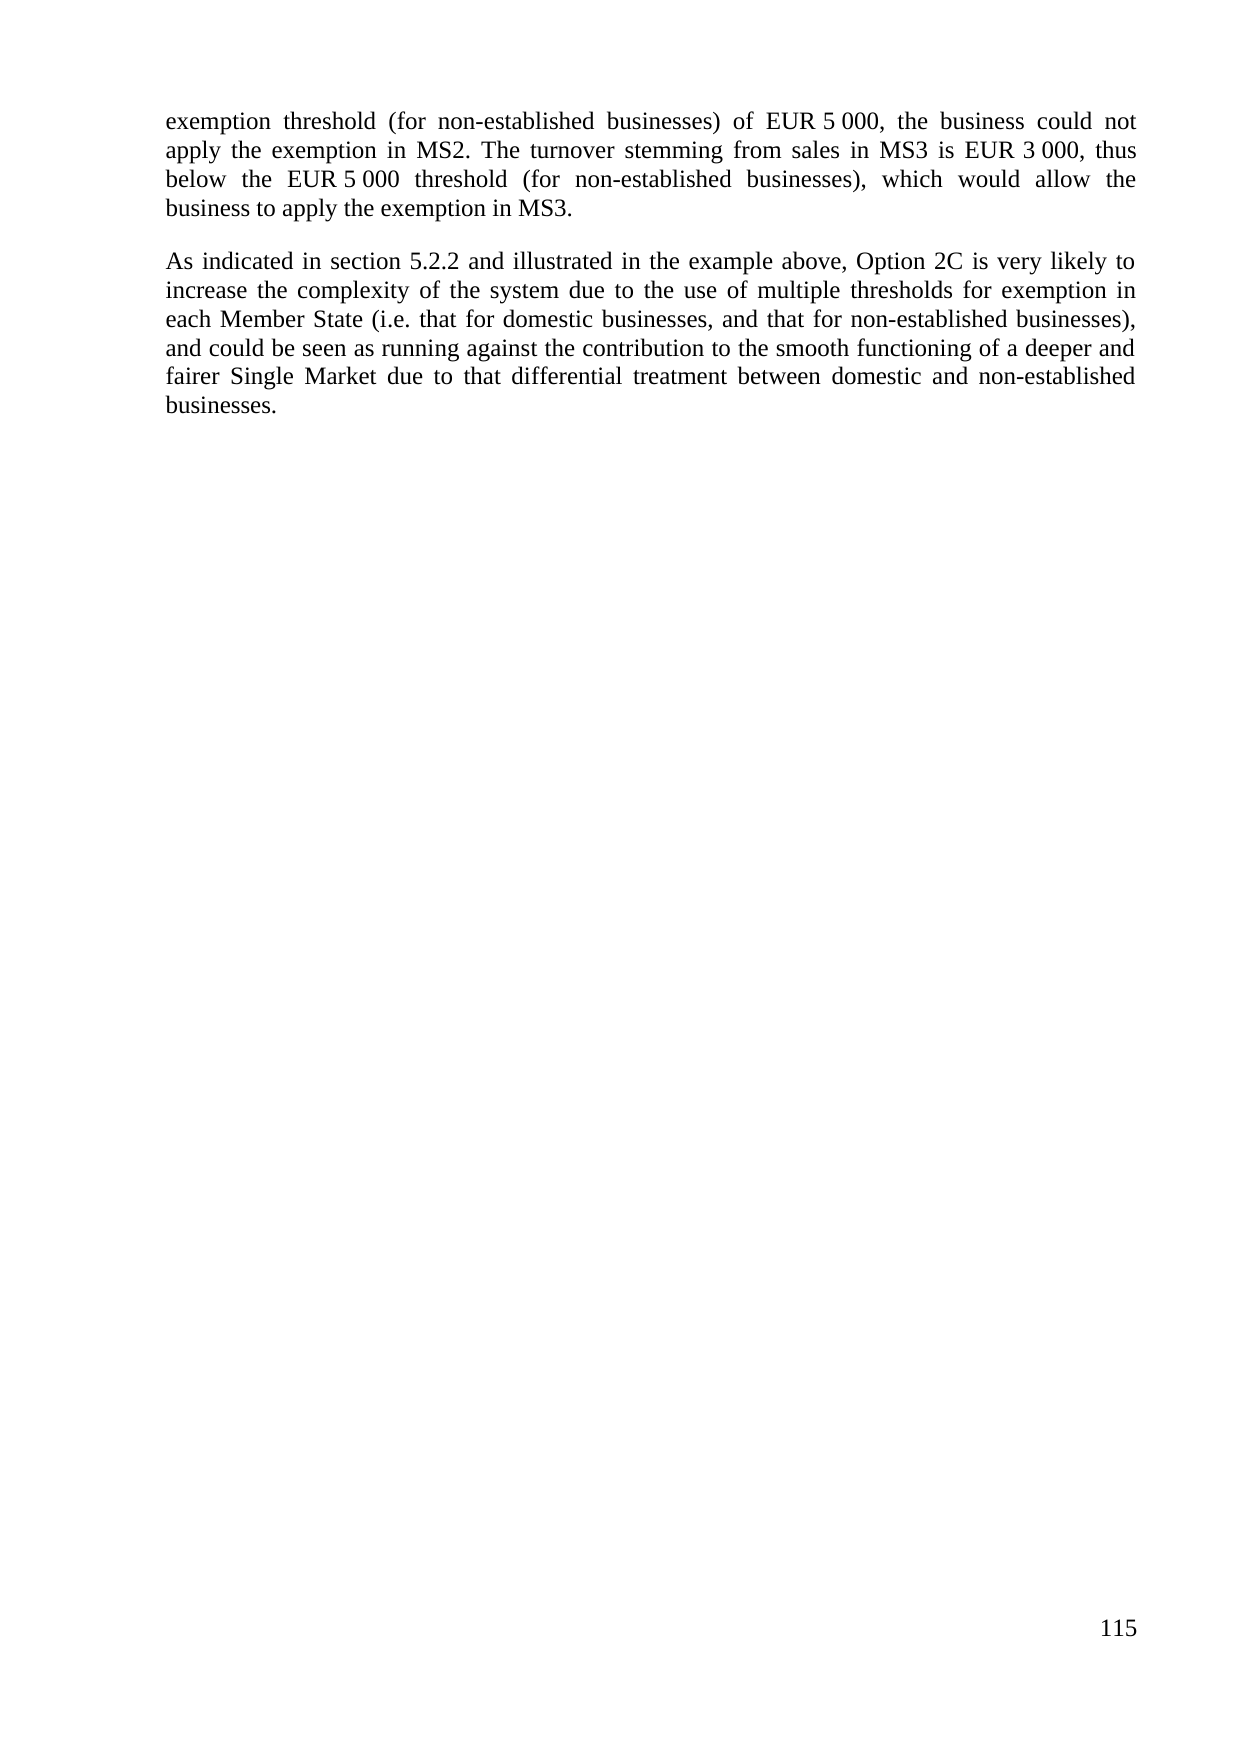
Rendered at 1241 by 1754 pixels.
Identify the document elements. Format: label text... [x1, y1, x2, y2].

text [165, 106, 1137, 221]
text As indicated in section 5.2.2 and illustrated in the example above, Option 2C is very likely to increase the complexity of the system due to the use of multiple thresholds for exemption in each Member State (i.e. that for domestic businesses, and that for non-established businesses), and could be seen as running against the contribution to the smooth functioning of a deeper and fairer Single Market due to that differential treatment between domestic and non-established businesses. [165, 246, 1137, 419]
